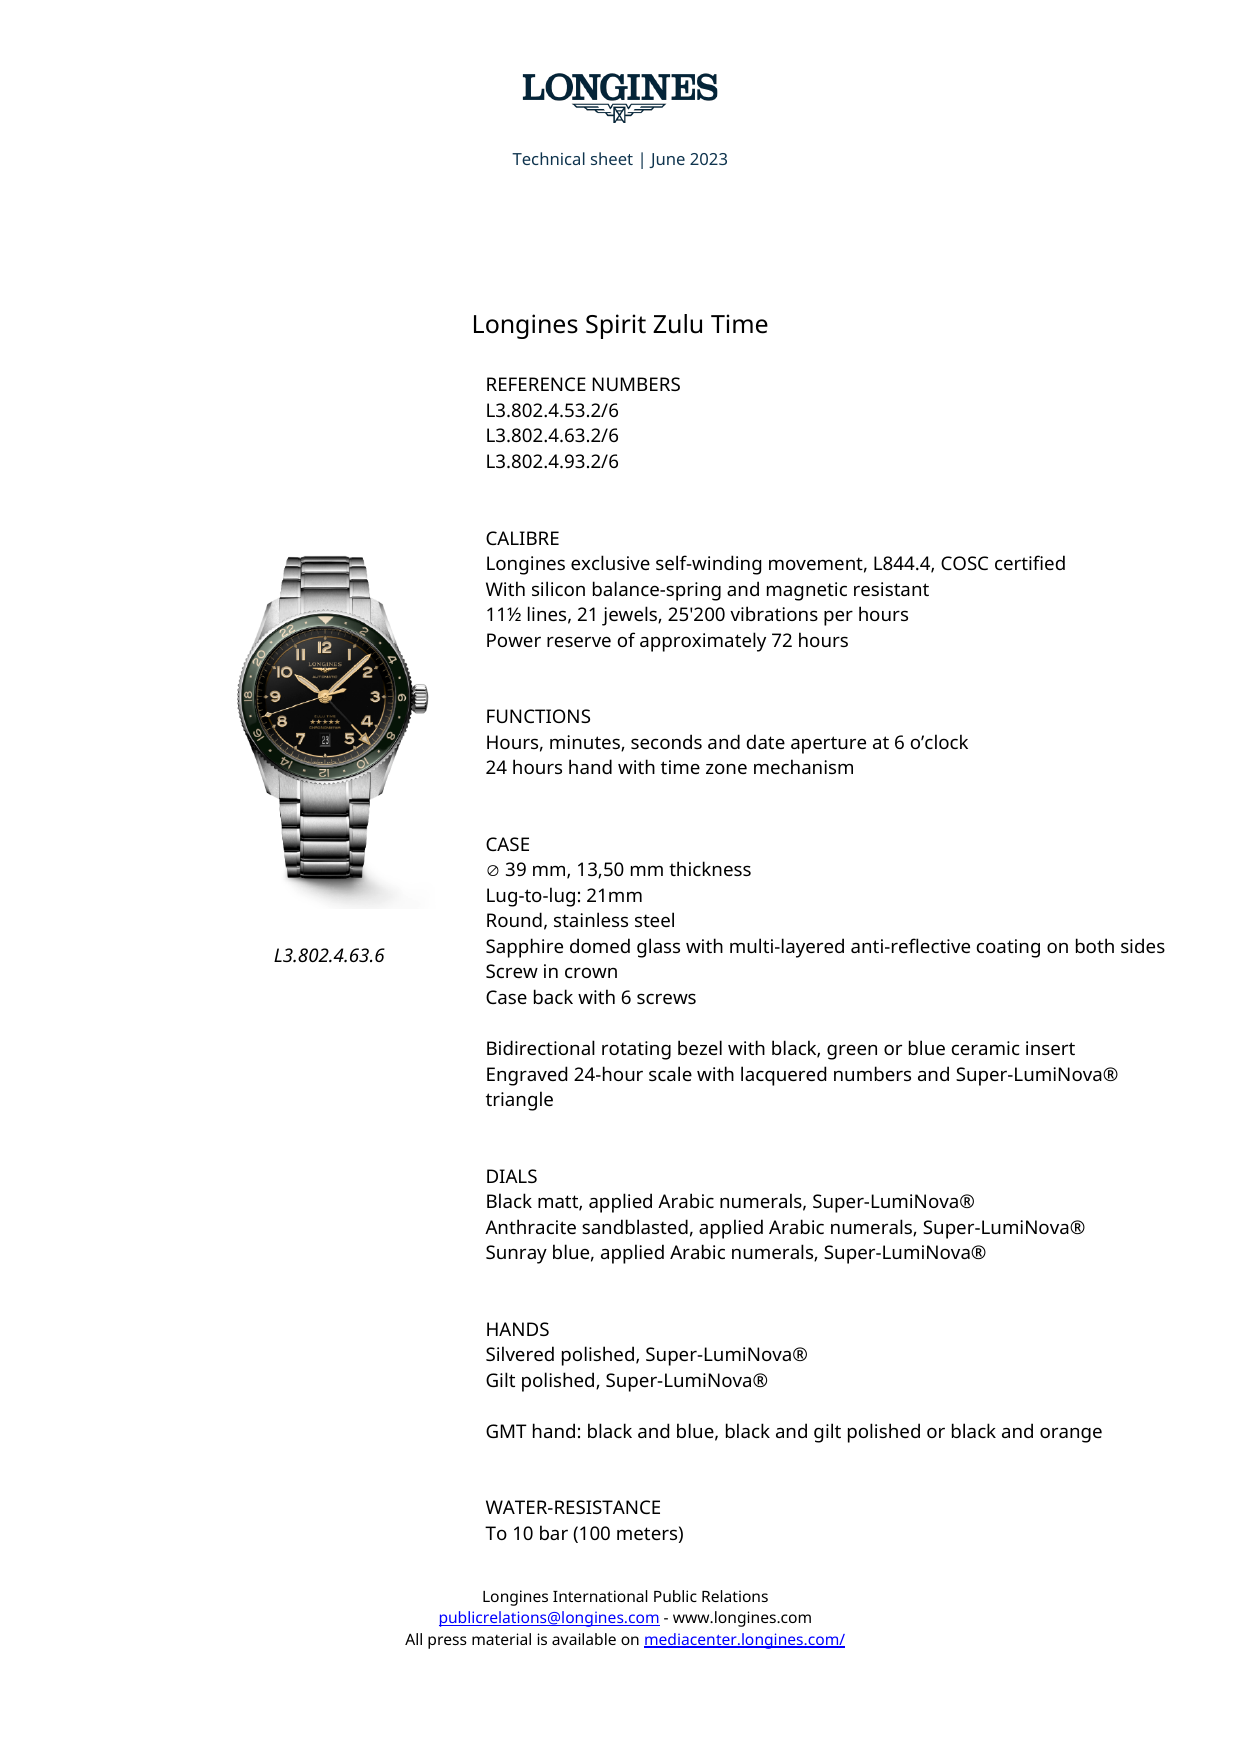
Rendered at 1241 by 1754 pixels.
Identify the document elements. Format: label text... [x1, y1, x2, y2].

text Longines Spirit Zulu Time [148, 306, 1093, 340]
picture [220, 543, 437, 907]
